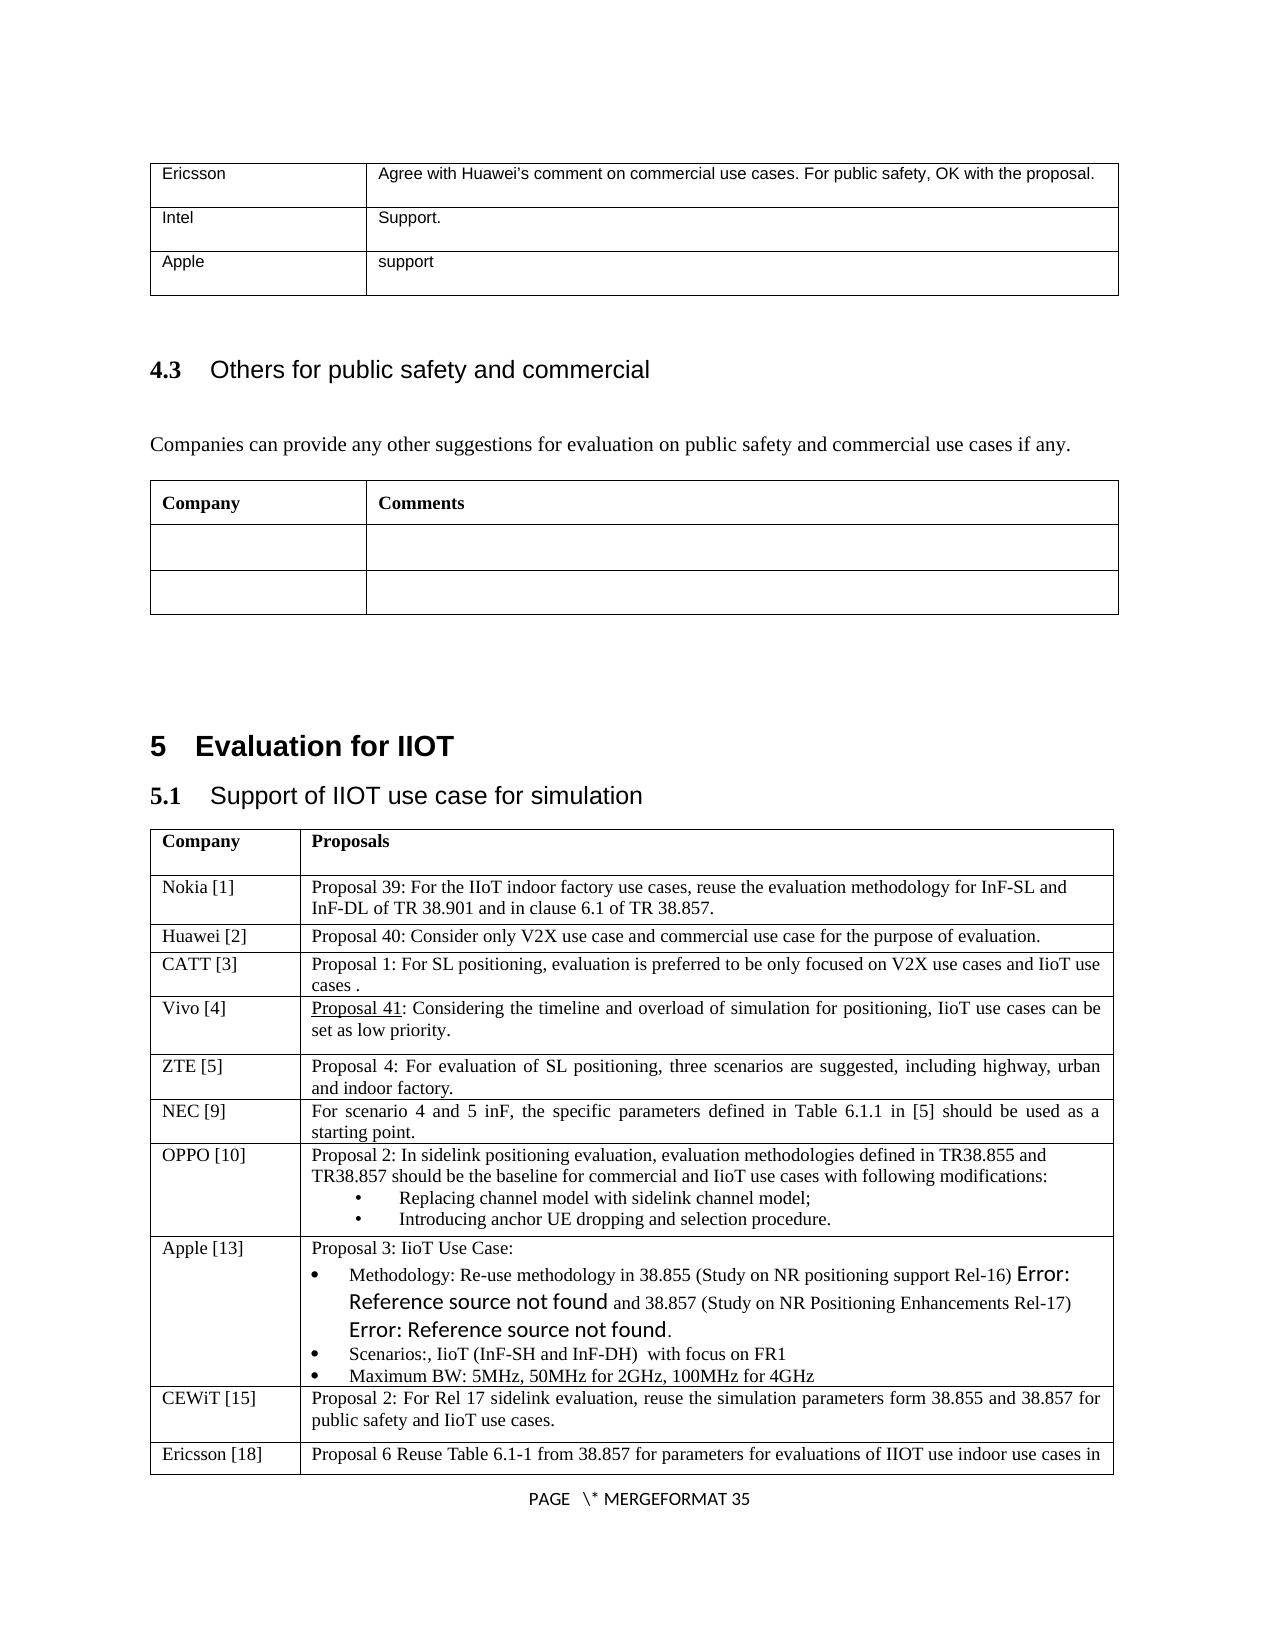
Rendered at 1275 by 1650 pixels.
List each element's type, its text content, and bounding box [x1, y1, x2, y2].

table_cell [367, 571, 1118, 614]
table_cell [367, 525, 1118, 570]
table_cell Intel [151, 208, 366, 251]
table_cell Proposal 1: For SL positioning, evaluation is preferred to be only focused on V2X use cases and IioT use cases . [301, 953, 1113, 996]
table_cell OPPO [10] [151, 1144, 300, 1236]
table_cell Ericsson [151, 164, 366, 207]
table_cell Proposal 2: In sidelink positioning evaluation, evaluation methodologies defined in TR38.855 and TR38.857 should be the baseline for commercial and IioT use cases with following modifications: Replacing channel model with sidelink channel model; Introducing anchor UE dropping and selection procedure. [301, 1144, 1113, 1236]
table_cell For scenario 4 and 5 inF, the specific parameters defined in Table 6.1.1 in [5] should be used as a starting point. [301, 1100, 1113, 1143]
table_cell NEC [9] [151, 1100, 300, 1143]
table_cell Apple [151, 252, 366, 295]
table_cell ZTE [5] [151, 1055, 300, 1098]
table_cell Apple [13] [151, 1237, 300, 1386]
table_cell Ericsson [18] [151, 1443, 300, 1474]
table_cell Vivo [4] [151, 997, 300, 1054]
table_cell CATT [3] [151, 953, 300, 996]
subtitle Evaluation for IIOT [150, 729, 1125, 762]
table_header Company [151, 830, 300, 874]
table_cell [151, 571, 366, 614]
table_cell Proposal 3: IioT Use Case: Methodology: Re-use methodology in 38.855 (Study on NR positioning support Rel-16) [3] and 38.857 (Study on NR Positioning Enhancements Rel-17) [2]. Scenarios:, IioT (InF-SH and InF-DH) with focus on FR1 Maximum BW: 5MHz, 50MHz for 2GHz, 100MHz for 4GHz [301, 1237, 1113, 1386]
table_cell support [367, 252, 1118, 295]
table_cell CEWiT [15] [151, 1387, 300, 1442]
table_cell Support. [367, 208, 1118, 251]
table_header Proposals [301, 830, 1113, 874]
table_header Comments [367, 481, 1118, 524]
table_header Company [151, 481, 366, 524]
table_cell Nokia [1] [151, 876, 300, 924]
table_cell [301, 1443, 1113, 1474]
text Companies can provide any other suggestions for evaluation on public safety and commercial use cases if any. [150, 432, 1125, 456]
table_cell [151, 525, 366, 570]
table_cell Proposal 2: For Rel 17 sidelink evaluation, reuse the simulation parameters form 38.855 and 38.857 for public safety and IioT use cases. [301, 1387, 1113, 1442]
table_cell Huawei [2] [151, 925, 300, 952]
subtitle Support of IIOT use case for simulation [150, 781, 1125, 810]
table_cell Proposal 4: For evaluation of SL positioning, three scenarios are suggested, including highway, urban and indoor factory. [301, 1055, 1113, 1098]
table_cell Agree with Huawei’s comment on commercial use cases. For public safety, OK with the proposal. [367, 164, 1118, 207]
subtitle Others for public safety and commercial [150, 355, 1125, 383]
